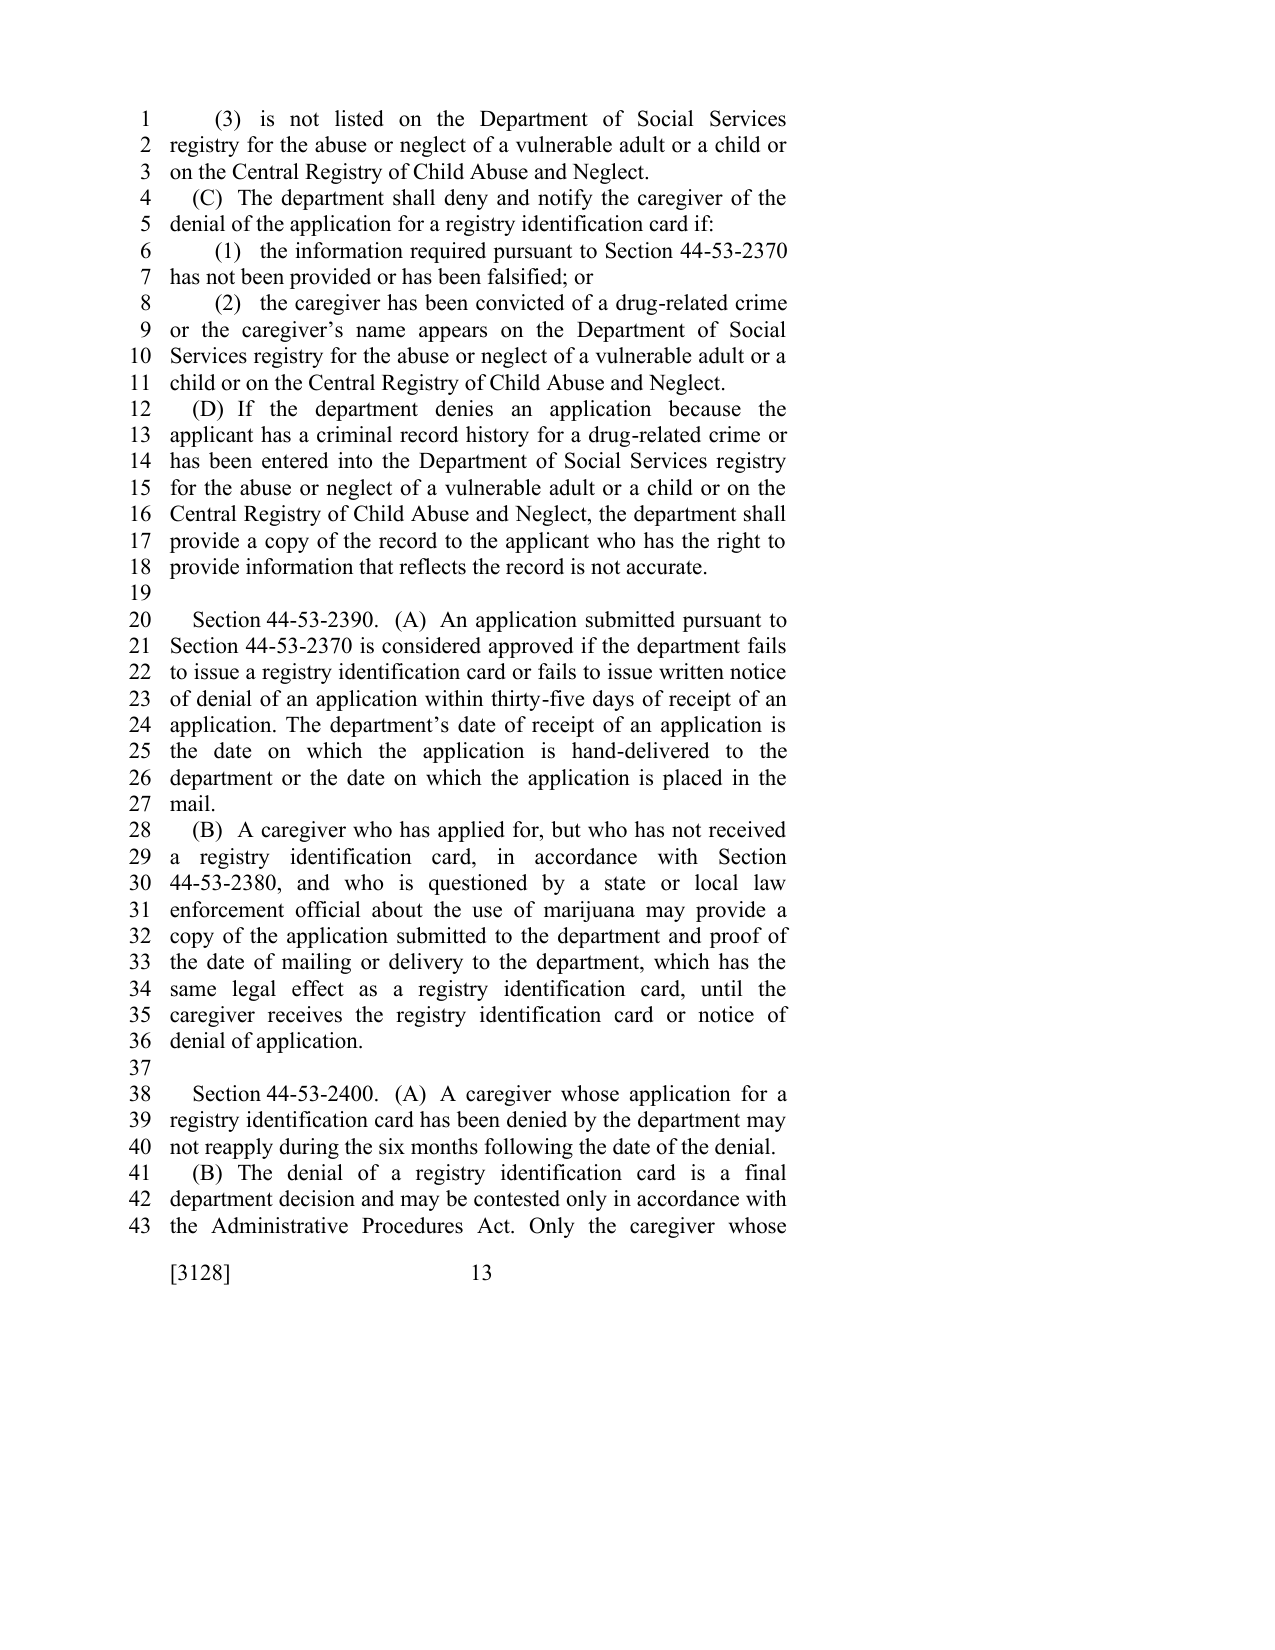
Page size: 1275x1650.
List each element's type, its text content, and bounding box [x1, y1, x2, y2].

text (1) the information required pursuant to Section 44-53-2370 has not been provided or has been falsified; or [169, 237, 787, 289]
text (D) If the department denies an application because the applicant has a criminal record history for a drug-related crime or has been entered into the Department of Social Services registry for the abuse or neglect of a vulnerable adult or a child or on the Central Registry of Child Abuse and Neglect, the department shall provide a copy of the record to the applicant who has the right to provide information that reflects the record is not accurate. [169, 395, 787, 579]
text (B) A caregiver who has applied for, but who has not received a registry identification card, in accordance with Section 44-53-2380, and who is questioned by a state or local law enforcement official about the use of marijuana may provide a copy of the application submitted to the department and proof of the date of mailing or delivery to the department, which has the same legal effect as a registry identification card, until the caregiver receives the registry identification card or notice of denial of application. [169, 817, 787, 1054]
text Section 44-53-2390. (A) An application submitted pursuant to Section 44-53-2370 is considered approved if the department fails to issue a registry identification card or fails to issue written notice of denial of an application within thirty-five days of receipt of an application. The department’s date of receipt of an application is the date on which the application is hand-delivered to the department or the date on which the application is placed in the mail. [169, 606, 787, 817]
text (C) The department shall deny and notify the caregiver of the denial of the application for a registry identification card if: [169, 184, 787, 237]
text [169, 1159, 787, 1238]
text (3) is not listed on the Department of Social Services registry for the abuse or neglect of a vulnerable adult or a child or on the Central Registry of Child Abuse and Neglect. [169, 105, 787, 184]
text (2) the caregiver has been convicted of a drug-related crime or the caregiver’s name appears on the Department of Social Services registry for the abuse or neglect of a vulnerable adult or a child or on the Central Registry of Child Abuse and Neglect. [169, 289, 787, 395]
text Section 44-53-2400. (A) A caregiver whose application for a registry identification card has been denied by the department may not reapply during the six months following the date of the denial. [169, 1080, 787, 1159]
